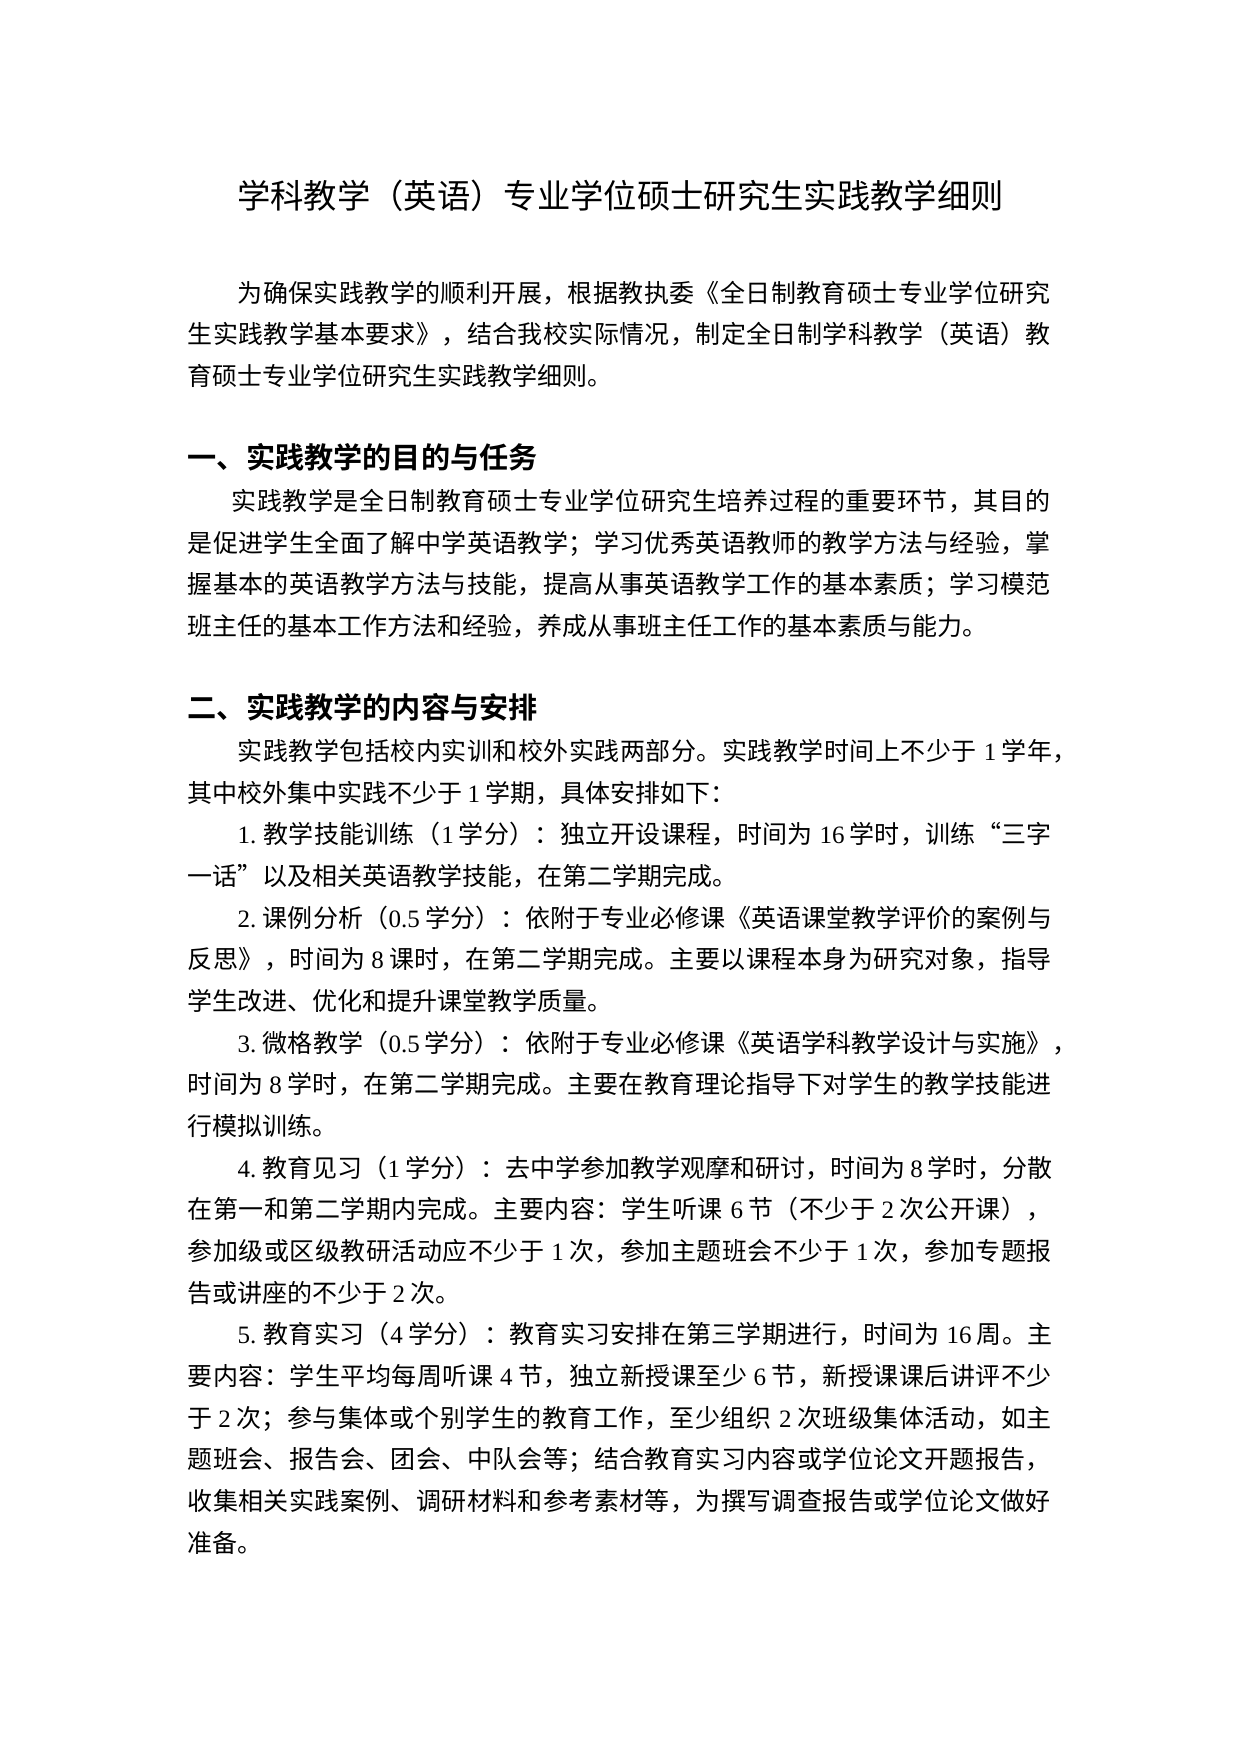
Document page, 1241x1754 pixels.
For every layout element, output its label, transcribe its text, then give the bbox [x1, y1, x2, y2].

text 2. 课例分析（0.5学分）：依附于专业必修课《英语课堂教学评价的案例与反思》，时间为8课时，在第二学期完成。主要以课程本身为研究对象，指导学生改进、优化和提升课堂教学质量。 [187, 894, 1053, 1019]
text 4. 教育见习（1学分）：去中学参加教学观摩和研讨，时间为8学时，分散在第一和第二学期内完成。主要内容：学生听课6节（不少于2次公开课），参加级或区级教研活动应不少于1次，参加主题班会不少于1次，参加专题报告或讲座的不少于2次。 [187, 1144, 1053, 1310]
text 1. 教学技能训练（1学分）：独立开设课程，时间为16学时，训练“三字一话”以及相关英语教学技能，在第二学期完成。 [187, 810, 1053, 894]
text 5. 教育实习（4学分）：教育实习安排在第三学期进行，时间为16周。主要内容：学生平均每周听课4节，独立新授课至少6节，新授课课后讲评不少于2次；参与集体或个别学生的教育工作，至少组织2次班级集体活动，如主题班会、报告会、团会、中队会等；结合教育实习内容或学位论文开题报告，收集相关实践案例、调研材料和参考素材等，为撰写调查报告或学位论文做好准备。 [187, 1310, 1053, 1560]
text 二、实践教学的内容与安排 [187, 685, 1053, 727]
text 为确保实践教学的顺利开展，根据教执委《全日制教育硕士专业学位研究生实践教学基本要求》，结合我校实际情况，制定全日制学科教学（英语）教育硕士专业学位研究生实践教学细则。 [187, 269, 1053, 394]
text 3. 微格教学（0.5学分）：依附于专业必修课《英语学科教学设计与实施》，时间为8学时，在第二学期完成。主要在教育理论指导下对学生的教学技能进行模拟训练。 [187, 1019, 1053, 1144]
text 实践教学包括校内实训和校外实践两部分。实践教学时间上不少于1学年，其中校外集中实践不少于1学期，具体安排如下： [187, 727, 1053, 810]
text 学科教学（英语）专业学位硕士研究生实践教学细则 [187, 162, 1053, 227]
text 实践教学是全日制教育硕士专业学位研究生培养过程的重要环节，其目的是促进学生全面了解中学英语教学；学习优秀英语教师的教学方法与经验，掌握基本的英语教学方法与技能，提高从事英语教学工作的基本素质；学习模范班主任的基本工作方法和经验，养成从事班主任工作的基本素质与能力。 [187, 477, 1053, 644]
text 一、实践教学的目的与任务 [187, 435, 1053, 477]
